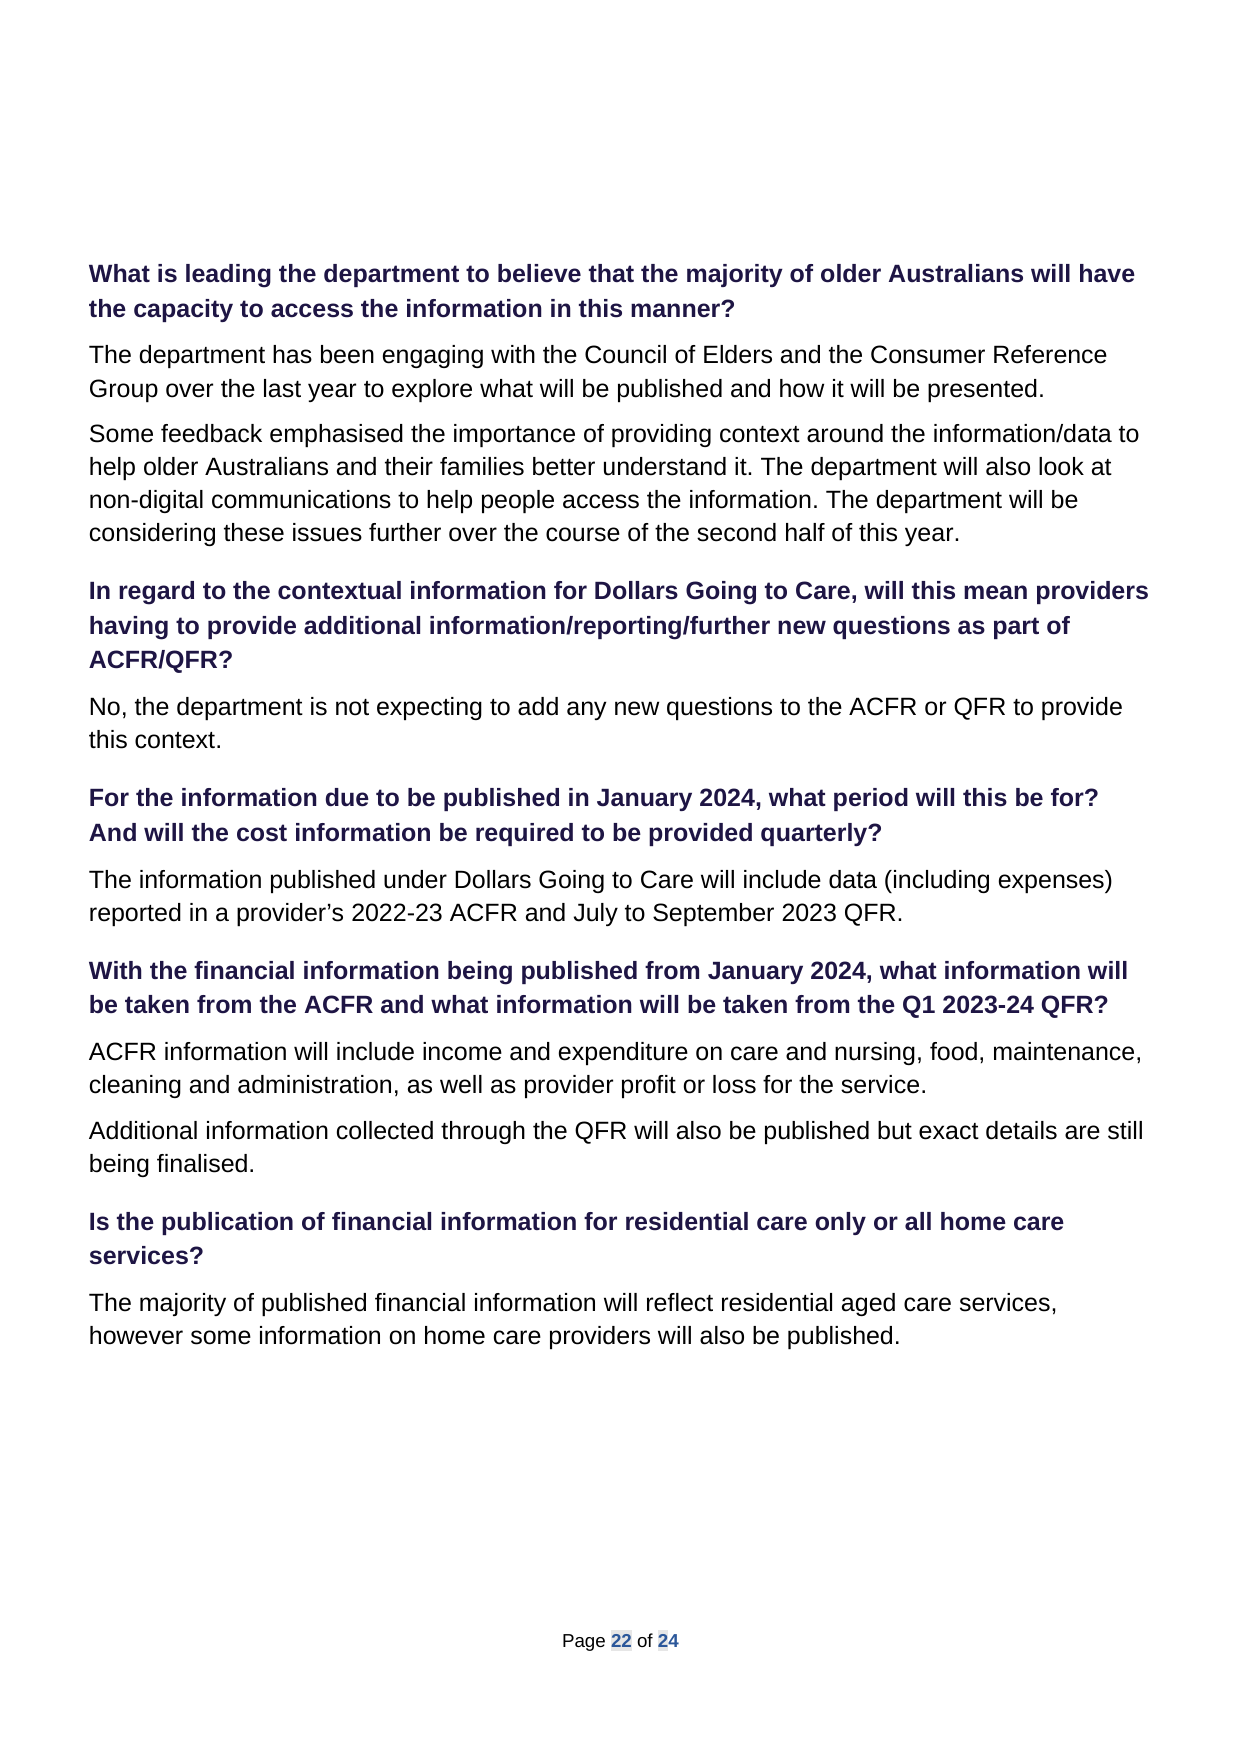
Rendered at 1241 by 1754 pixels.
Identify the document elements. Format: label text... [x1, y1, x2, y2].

subtitle Is the publication of financial information for residential care only or all home care services? [89, 1207, 1152, 1270]
text No, the department is not expecting to add any new questions to the ACFR or QFR to provide this context. [89, 692, 1152, 754]
text Additional information collected through the QFR will also be published but exact details are still being finalised. [89, 1116, 1152, 1177]
subtitle With the financial information being published from January 2024, what information will be taken from the ACFR and what information will be taken from the Q1 2023-24 QFR? [89, 956, 1152, 1019]
subtitle In regard to the contextual information for Dollars Going to Care, will this mean providers having to provide additional information/reporting/further new questions as part of ACFR/QFR? [89, 576, 1152, 674]
subtitle For the information due to be published in January 2024, what period will this be for? And will the cost information be required to be provided quarterly? [89, 783, 1152, 846]
text ACFR information will include income and expenditure on care and nursing, food, maintenance, cleaning and administration, as well as provider profit or loss for the service. [89, 1037, 1152, 1099]
subtitle What is leading the department to believe that the majority of older Australians will have the capacity to access the information in this manner? [89, 259, 1152, 322]
text The majority of published financial information will reflect residential aged care services, however some information on home care providers will also be published. [89, 1288, 1152, 1350]
text Some feedback emphasised the importance of providing context around the information/data to help older Australians and their families better understand it. The department will also look at non-digital communications to help people access the information. The department will be considering these issues further over the course of the second half of this year. [89, 419, 1152, 547]
text The department has been engaging with the Council of Elders and the Consumer Reference Group over the last year to explore what will be published and how it will be presented. [89, 341, 1152, 402]
text The information published under Dollars Going to Care will include data (including expenses) reported in a provider’s 2022-23 ACFR and July to September 2023 QFR. [89, 864, 1152, 926]
